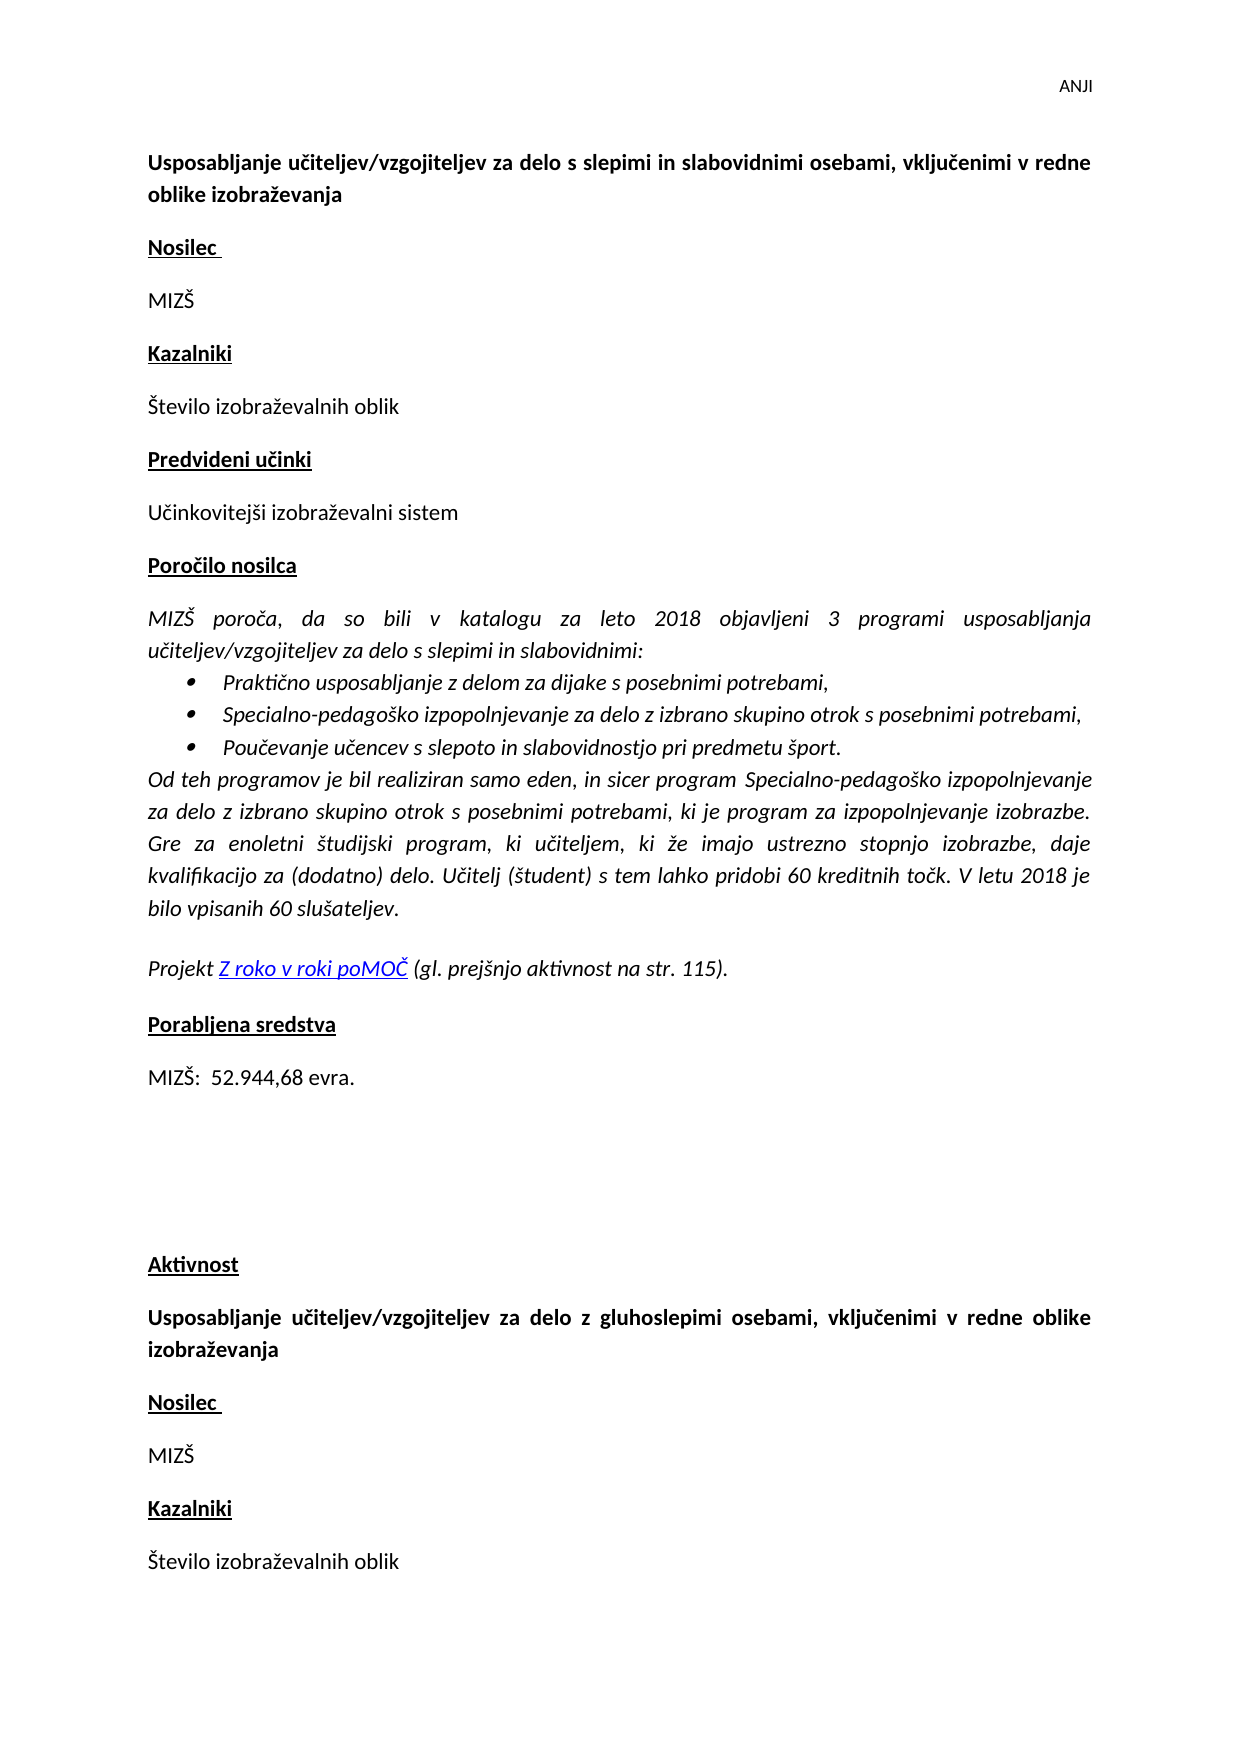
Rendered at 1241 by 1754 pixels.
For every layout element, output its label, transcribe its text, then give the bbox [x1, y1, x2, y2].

text Usposabljanje učiteljev/vzgojiteljev za delo z gluhoslepimi osebami, vključenimi v redne oblike izobraževanja [148, 1303, 1093, 1363]
list Praktično usposabljanje z delom za dijake s posebnimi potrebami, [185, 668, 1093, 696]
text Število izobraževalnih oblik [148, 392, 1093, 420]
list Poučevanje učencev s slepoto in slabovidnostjo pri predmetu šport. [185, 733, 1093, 761]
text Predvideni učinki [148, 445, 1093, 473]
text Učinkovitejši izobraževalni sistem [148, 498, 1093, 526]
text Usposabljanje učiteljev/vzgojiteljev za delo s slepimi in slabovidnimi osebami, vključenimi v redne oblike izobraževanja [148, 148, 1093, 208]
text MIZŠ [148, 1441, 1093, 1469]
text MIZŠ [148, 286, 1093, 314]
text Aktivnost [148, 1250, 1093, 1278]
text Število izobraževalnih oblik [148, 1547, 1093, 1575]
text Poročilo nosilca [148, 551, 1093, 579]
text Nosilec [148, 233, 1093, 261]
text Kazalniki [148, 339, 1093, 367]
text Kazalniki [148, 1494, 1093, 1522]
text Porabljena sredstva [148, 1010, 1093, 1038]
text Projekt Z roko v roki poMOČ (gl. prejšnjo aktivnost na str. 115). [148, 954, 1093, 982]
text MIZŠ: 52.944,68 evra. [148, 1063, 1093, 1091]
text Od teh programov je bil realiziran samo eden, in sicer program Specialno-pedagoško izpopolnjevanje za delo z izbrano skupino otrok s posebnimi potrebami, ki je program za izpopolnjevanje izobrazbe. Gre za enoletni študijski program, ki učiteljem, ki že imajo ustrezno stopnjo izobrazbe, daje kvalifikacijo za (dodatno) delo. Učitelj (študent) s tem lahko pridobi 60 kreditnih točk. V letu 2018 je bilo vpisanih 60 slušateljev. [148, 765, 1093, 922]
text MIZŠ poroča, da so bili v katalogu za leto 2018 objavljeni 3 programi usposabljanja učiteljev/vzgojiteljev za delo s slepimi in slabovidnimi: [148, 604, 1093, 664]
list Specialno-pedagoško izpopolnjevanje za delo z izbrano skupino otrok s posebnimi potrebami, [185, 701, 1093, 728]
text Nosilec [148, 1388, 1093, 1416]
